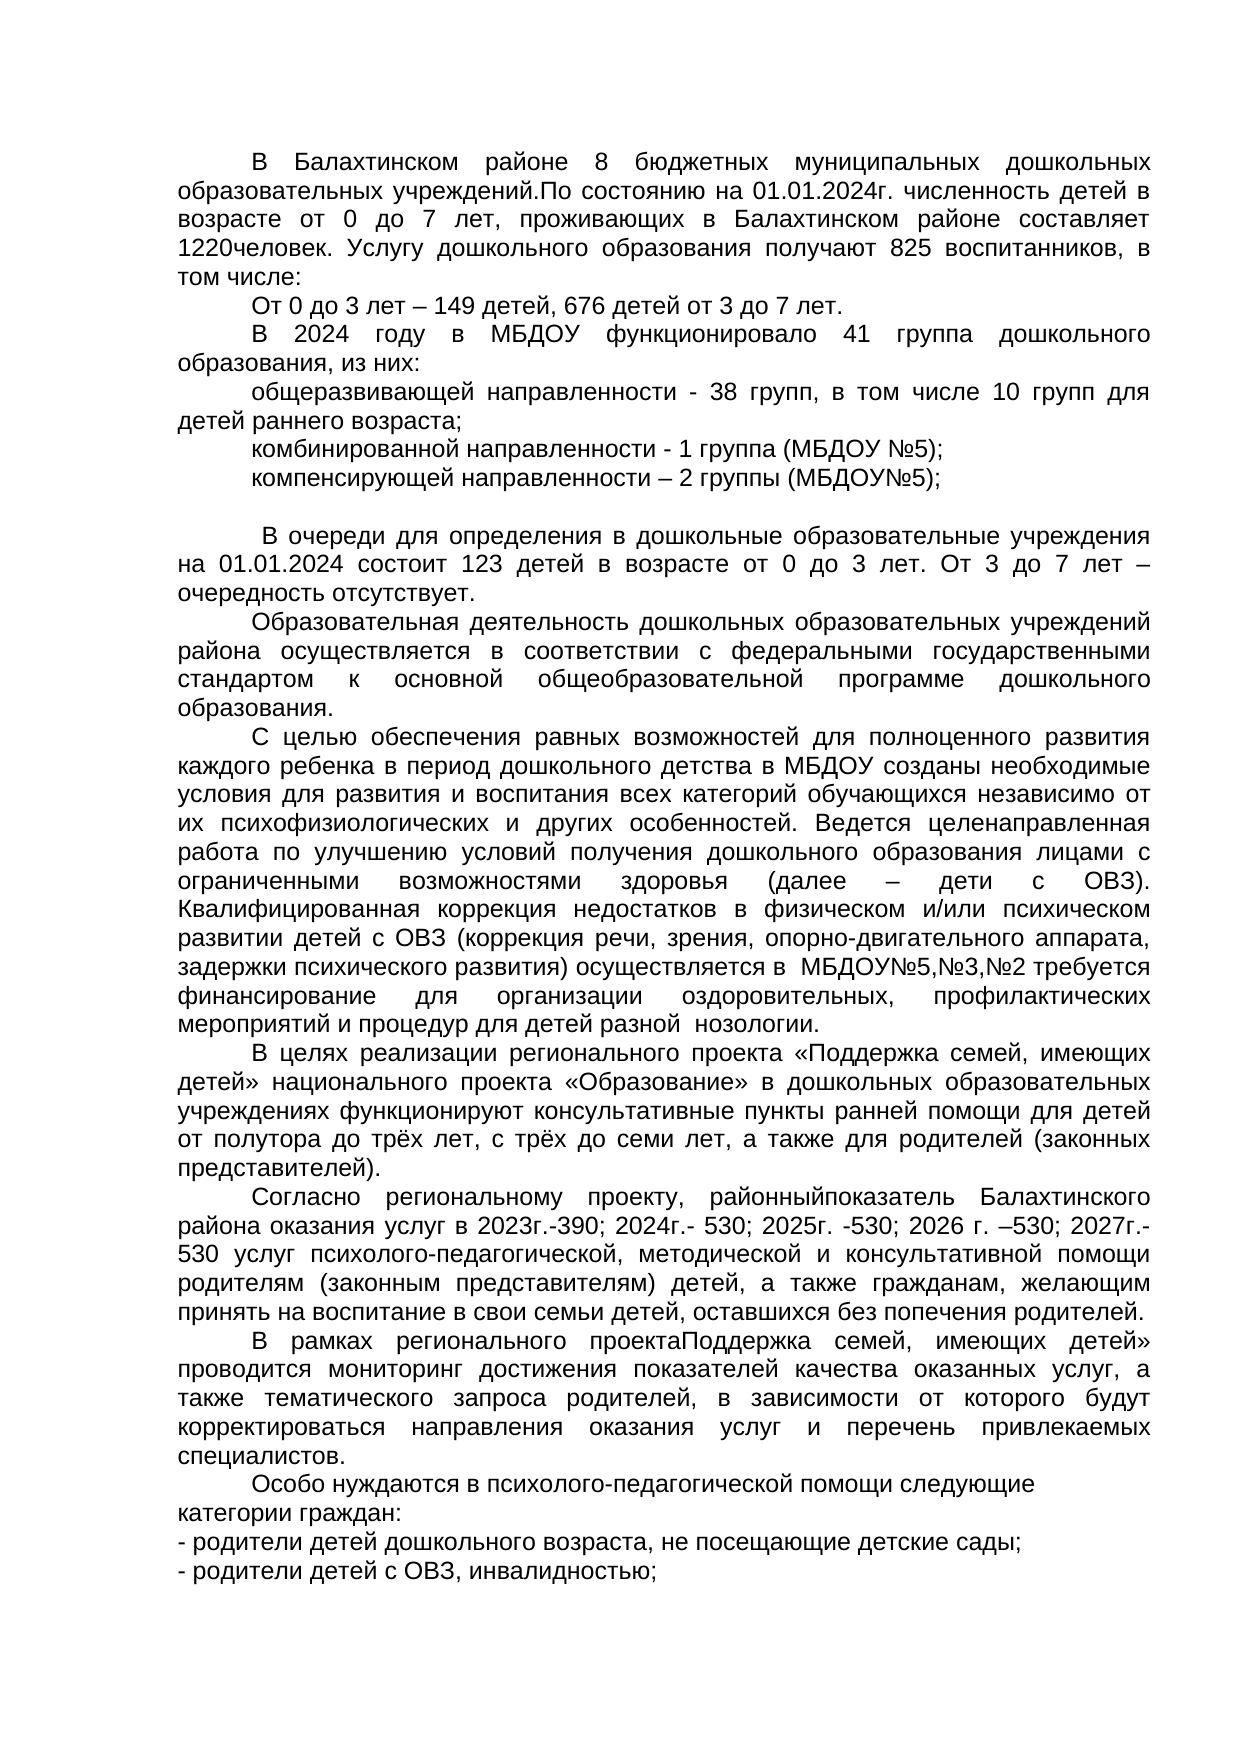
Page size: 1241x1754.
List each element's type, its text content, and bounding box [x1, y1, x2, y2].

text - родители детей дошкольного возраста, не посещающие детские сады; [177, 1527, 1152, 1556]
text - родители детей с ОВЗ, инвалидностью; [177, 1556, 1152, 1584]
text общеразвивающей направленности - 38 групп, в том числе 10 групп для детей раннего возраста; [177, 377, 1152, 434]
text комбинированной направленности - 1 группа (МБДОУ №5); [177, 434, 1152, 463]
text В 2024 году в МБДОУ функционировало 41 группа дошкольного образования, из них: [177, 319, 1152, 377]
text компенсирующей направленности – 2 группы (МБДОУ№5); [177, 463, 1152, 492]
text От 0 до 3 лет – 149 детей, 676 детей от 3 до 7 лет. [177, 291, 1152, 319]
text В Балахтинском районе 8 бюджетных муниципальных дошкольных образовательных учреждений.По состоянию на 01.01.2024г. численность детей в возрасте от 0 до 7 лет, проживающих в Балахтинском районе составляет 1220человек. Услугу дошкольного образования получают 825 воспитанников, в том числе: [177, 147, 1152, 291]
text С целью обеспечения равных возможностей для полноценного развития каждого ребенка в период дошкольного детства в МБДОУ созданы необходимые условия для развития и воспитания всех категорий обучающихся независимо от их психофизиологических и других особенностей. Ведется целенаправленная работа по улучшению условий получения дошкольного образования лицами с ограниченными возможностями здоровья (далее – дети с ОВЗ). Квалифицированная коррекция недостатков в физическом и/или психическом развитии детей с ОВЗ (коррекция речи, зрения, опорно-двигательного аппарата, задержки психического развития) осуществляется в МБДОУ№5,№3,№2 требуется финансирование для организации оздоровительных, профилактических мероприятий и процедур для детей разной нозологии. [177, 722, 1152, 1038]
text Особо нуждаются в психолого-педагогической помощи следующие категории граждан: [177, 1469, 1152, 1527]
text В рамках регионального проектаПоддержка семей, имеющих детей» проводится мониторинг достижения показателей качества оказанных услуг, а также тематического запроса родителей, в зависимости от которого будут корректироваться направления оказания услуг и перечень привлекаемых специалистов. [177, 1326, 1152, 1469]
text В очереди для определения в дошкольные образовательные учреждения на 01.01.2024 состоит 123 детей в возрасте от 0 до 3 лет. От 3 до 7 лет – очередность отсутствует. [177, 521, 1152, 607]
text Образовательная деятельность дошкольных образовательных учреждений района осуществляется в соответствии с федеральными государственными стандартом к основной общеобразовательной программе дошкольного образования. [177, 607, 1152, 722]
text В целях реализации регионального проекта «Поддержка семей, имеющих детей» национального проекта «Образование» в дошкольных образовательных учреждениях функционируют консультативные пункты ранней помощи для детей от полутора до трёх лет, с трёх до семи лет, а также для родителей (законных представителей). [177, 1038, 1152, 1182]
text Согласно региональному проекту, районныйпоказатель Балахтинского района оказания услуг в 2023г.-390; 2024г.- 530; 2025г. -530; 2026 г. –530; 2027г.-530 услуг психолого-педагогической, методической и консультативной помощи родителям (законным представителям) детей, а также гражданам, желающим принять на воспитание в свои семьи детей, оставшихся без попечения родителей. [177, 1182, 1152, 1326]
